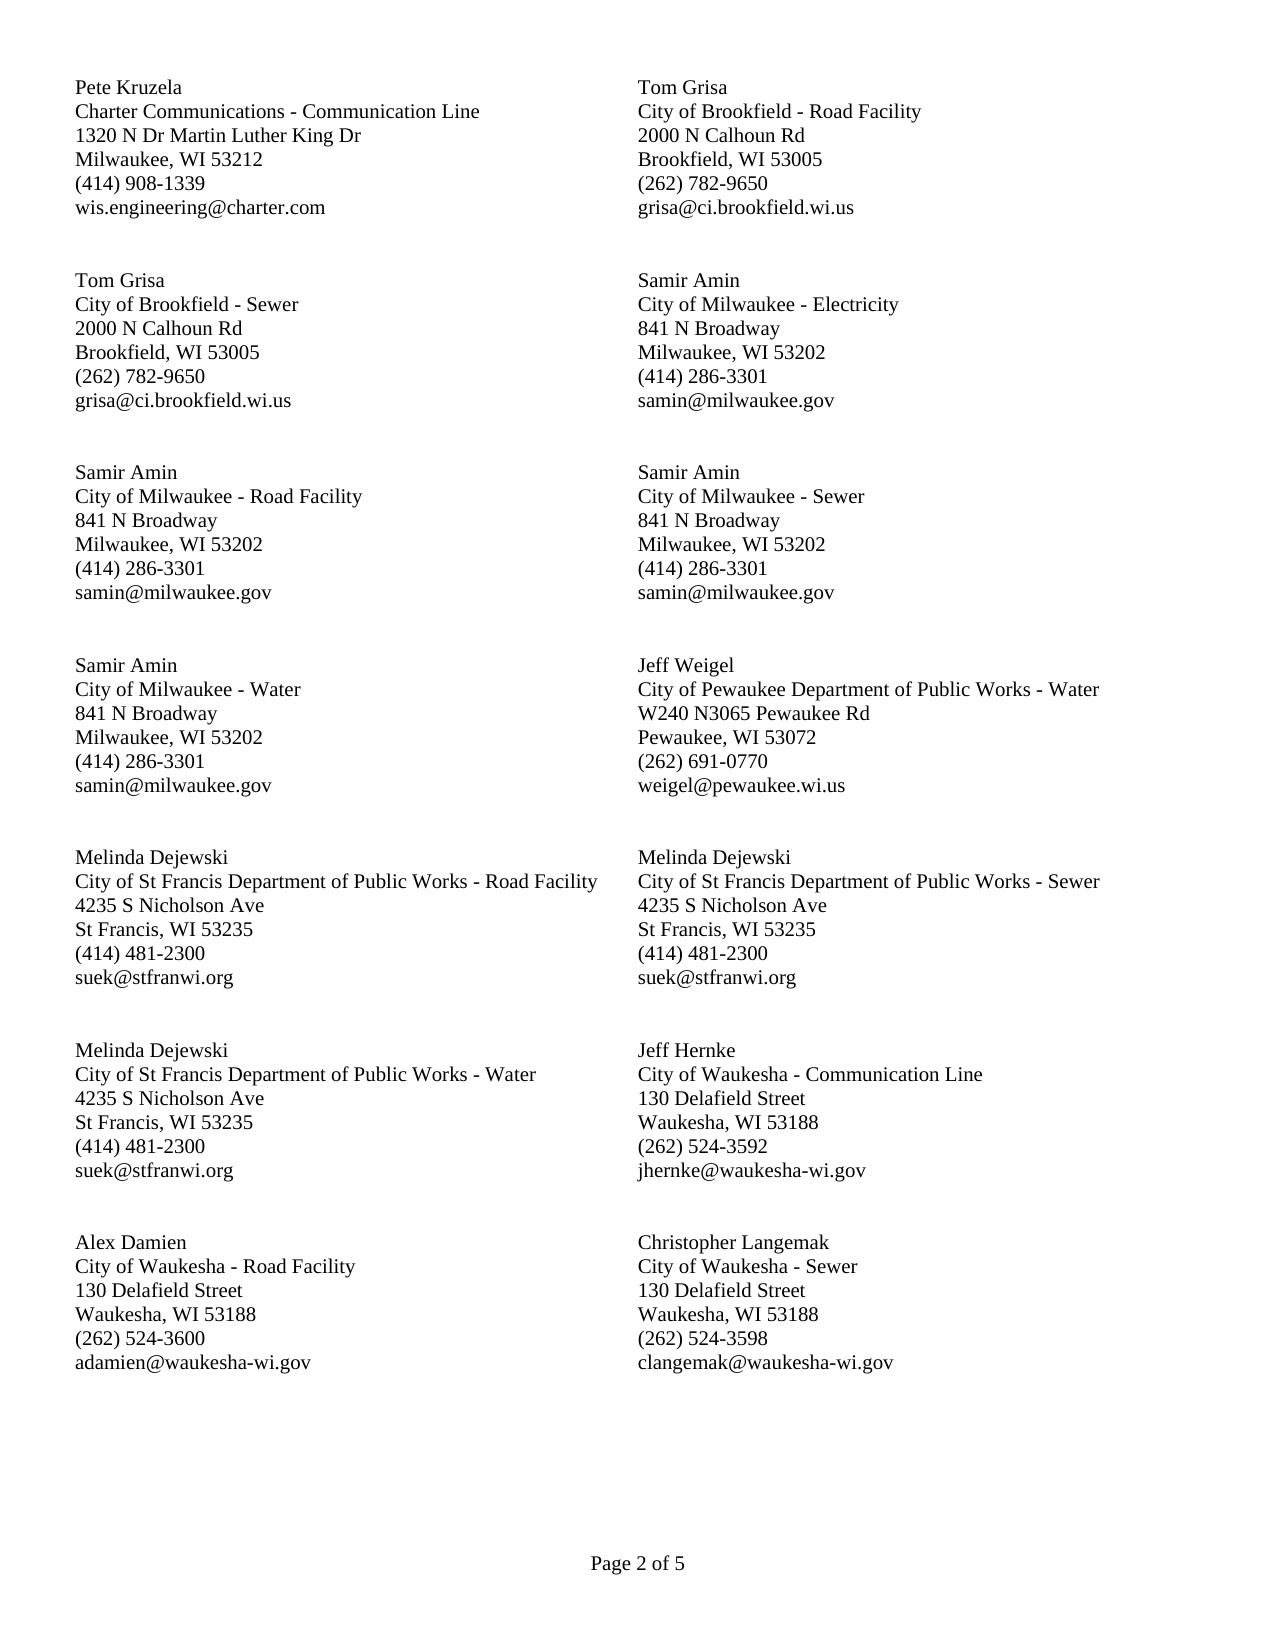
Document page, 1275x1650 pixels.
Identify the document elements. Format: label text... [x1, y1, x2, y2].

table_cell Jeff Hernke City of Waukesha - Communication Line 130 Delafield Street Waukesha, WI 53188 (262) 524-3592 jhernke@waukesha-wi.gov [638, 1038, 1200, 1230]
table_cell Samir Amin City of Milwaukee - Electricity 841 N Broadway Milwaukee, WI 53202 (414) 286-3301 samin@milwaukee.gov [638, 268, 1200, 460]
table_cell Pete Kruzela Charter Communications - Communication Line 1320 N Dr Martin Luther King Dr Milwaukee, WI 53212 (414) 908-1339 wis.engineering@charter.com [75, 75, 638, 267]
table_cell Samir Amin City of Milwaukee - Road Facility 841 N Broadway Milwaukee, WI 53202 (414) 286-3301 samin@milwaukee.gov [75, 460, 638, 652]
table_cell Samir Amin City of Milwaukee - Water 841 N Broadway Milwaukee, WI 53202 (414) 286-3301 samin@milwaukee.gov [75, 653, 638, 845]
table_cell Melinda Dejewski City of St Francis Department of Public Works - Water 4235 S Nicholson Ave St Francis, WI 53235 (414) 481-2300 suek@stfranwi.org [75, 1038, 638, 1230]
table_cell Melinda Dejewski City of St Francis Department of Public Works - Sewer 4235 S Nicholson Ave St Francis, WI 53235 (414) 481-2300 suek@stfranwi.org [638, 845, 1200, 1037]
table_cell Tom Grisa City of Brookfield - Road Facility 2000 N Calhoun Rd Brookfield, WI 53005 (262) 782-9650 grisa@ci.brookfield.wi.us [638, 75, 1200, 267]
table_cell Jeff Weigel City of Pewaukee Department of Public Works - Water W240 N3065 Pewaukee Rd Pewaukee, WI 53072 (262) 691-0770 weigel@pewaukee.wi.us [638, 653, 1200, 845]
table_cell Samir Amin City of Milwaukee - Sewer 841 N Broadway Milwaukee, WI 53202 (414) 286-3301 samin@milwaukee.gov [638, 460, 1200, 652]
table_cell Melinda Dejewski City of St Francis Department of Public Works - Road Facility 4235 S Nicholson Ave St Francis, WI 53235 (414) 481-2300 suek@stfranwi.org [75, 845, 638, 1037]
table_cell Alex Damien City of Waukesha - Road Facility 130 Delafield Street Waukesha, WI 53188 (262) 524-3600 adamien@waukesha-wi.gov [75, 1230, 638, 1422]
table_cell Tom Grisa City of Brookfield - Sewer 2000 N Calhoun Rd Brookfield, WI 53005 (262) 782-9650 grisa@ci.brookfield.wi.us [75, 268, 638, 460]
table_cell Christopher Langemak City of Waukesha - Sewer 130 Delafield Street Waukesha, WI 53188 (262) 524-3598 clangemak@waukesha-wi.gov [638, 1230, 1200, 1422]
